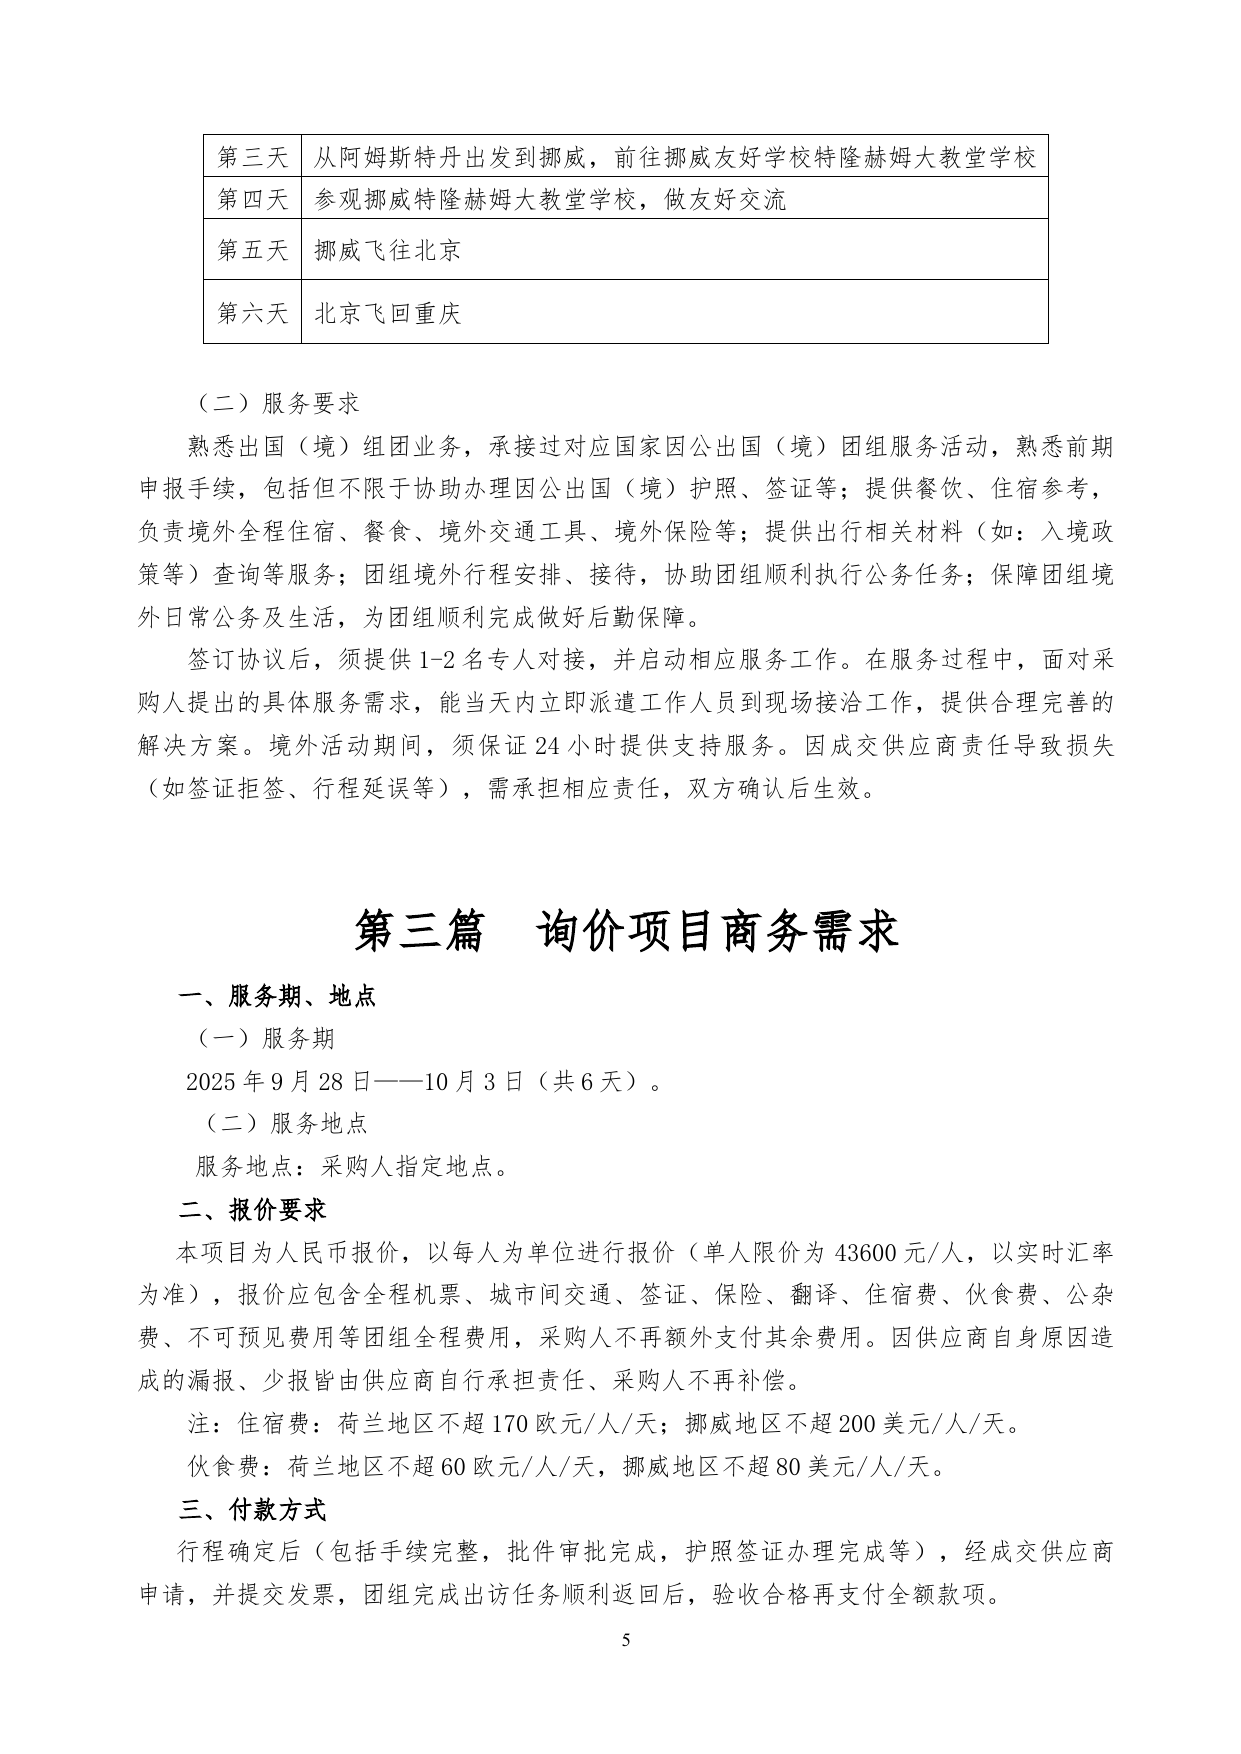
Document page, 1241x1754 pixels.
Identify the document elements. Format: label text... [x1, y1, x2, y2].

text （二）服务地点 [194, 1108, 1116, 1136]
text （一）服务期 [136, 1022, 1116, 1051]
text 注：住宿费：荷兰地区不超170欧元/人/天；挪威地区不超200美元/人/天。 [136, 1407, 1116, 1436]
table_cell 北京飞回重庆 [302, 280, 1048, 343]
text 2025年9月28日——10月3日（共6天）。 [136, 1065, 1116, 1093]
text 服务地点：采购人指定地点。 [194, 1151, 1116, 1179]
subtitle 三、付款方式 [177, 1493, 1116, 1522]
text （二）服务要求 [136, 387, 1116, 416]
subtitle 一、服务期、地点 [177, 979, 1116, 1008]
table_cell 第三天 [204, 135, 301, 176]
text 熟悉出国（境）组团业务，承接过对应国家因公出国（境）团组服务活动，熟悉前期申报手续，包括但不限于协助办理因公出国（境）护照、签证等；提供餐饮、住宿参考，负责境外全程住宿、餐食、境外交通工具、境外保险等；提供出行相关材料（如：入境政策等）查询等服务；团组境外行程安排、接待，协助团组顺利执行公务任务；保障团组境外日常公务及生活，为团组顺利完成做好后勤保障。 [136, 430, 1116, 630]
text 行程确定后（包括手续完整，批件审批完成，护照签证办理完成等），经成交供应商申请，并提交发票，团组完成出访任务顺利返回后，验收合格再支付全额款项。 [136, 1536, 1116, 1607]
text 伙食费：荷兰地区不超60欧元/人/天，挪威地区不超80美元/人/天。 [136, 1450, 1116, 1479]
table_cell 第六天 [204, 280, 301, 343]
table_cell 第四天 [204, 177, 301, 218]
table_cell 从阿姆斯特丹出发到挪威，前往挪威友好学校特隆赫姆大教堂学校 [302, 135, 1048, 176]
table_cell 第五天 [204, 219, 301, 279]
table_cell 参观挪威特隆赫姆大教堂学校，做友好交流 [302, 177, 1048, 218]
text 签订协议后，须提供1-2名专人对接，并启动相应服务工作。在服务过程中，面对采购人提出的具体服务需求，能当天内立即派遣工作人员到现场接洽工作，提供合理完善的解决方案。境外活动期间，须保证24小时提供支持服务。因成交供应商责任导致损失（如签证拒签、行程延误等），需承担相应责任，双方确认后生效。 [136, 644, 1116, 801]
text 本项目为人民币报价，以每人为单位进行报价（单人限价为43600元/人，以实时汇率为准），报价应包含全程机票、城市间交通、签证、保险、翻译、住宿费、伙食费、公杂费、不可预见费用等团组全程费用，采购人不再额外支付其余费用。因供应商自身原因造成的漏报、少报皆由供应商自行承担责任、采购人不再补偿。 [136, 1236, 1116, 1393]
subtitle 二、报价要求 [177, 1193, 1116, 1222]
text 第三篇 询价项目商务需求 [136, 901, 1116, 953]
table_cell 挪威飞往北京 [302, 219, 1048, 279]
